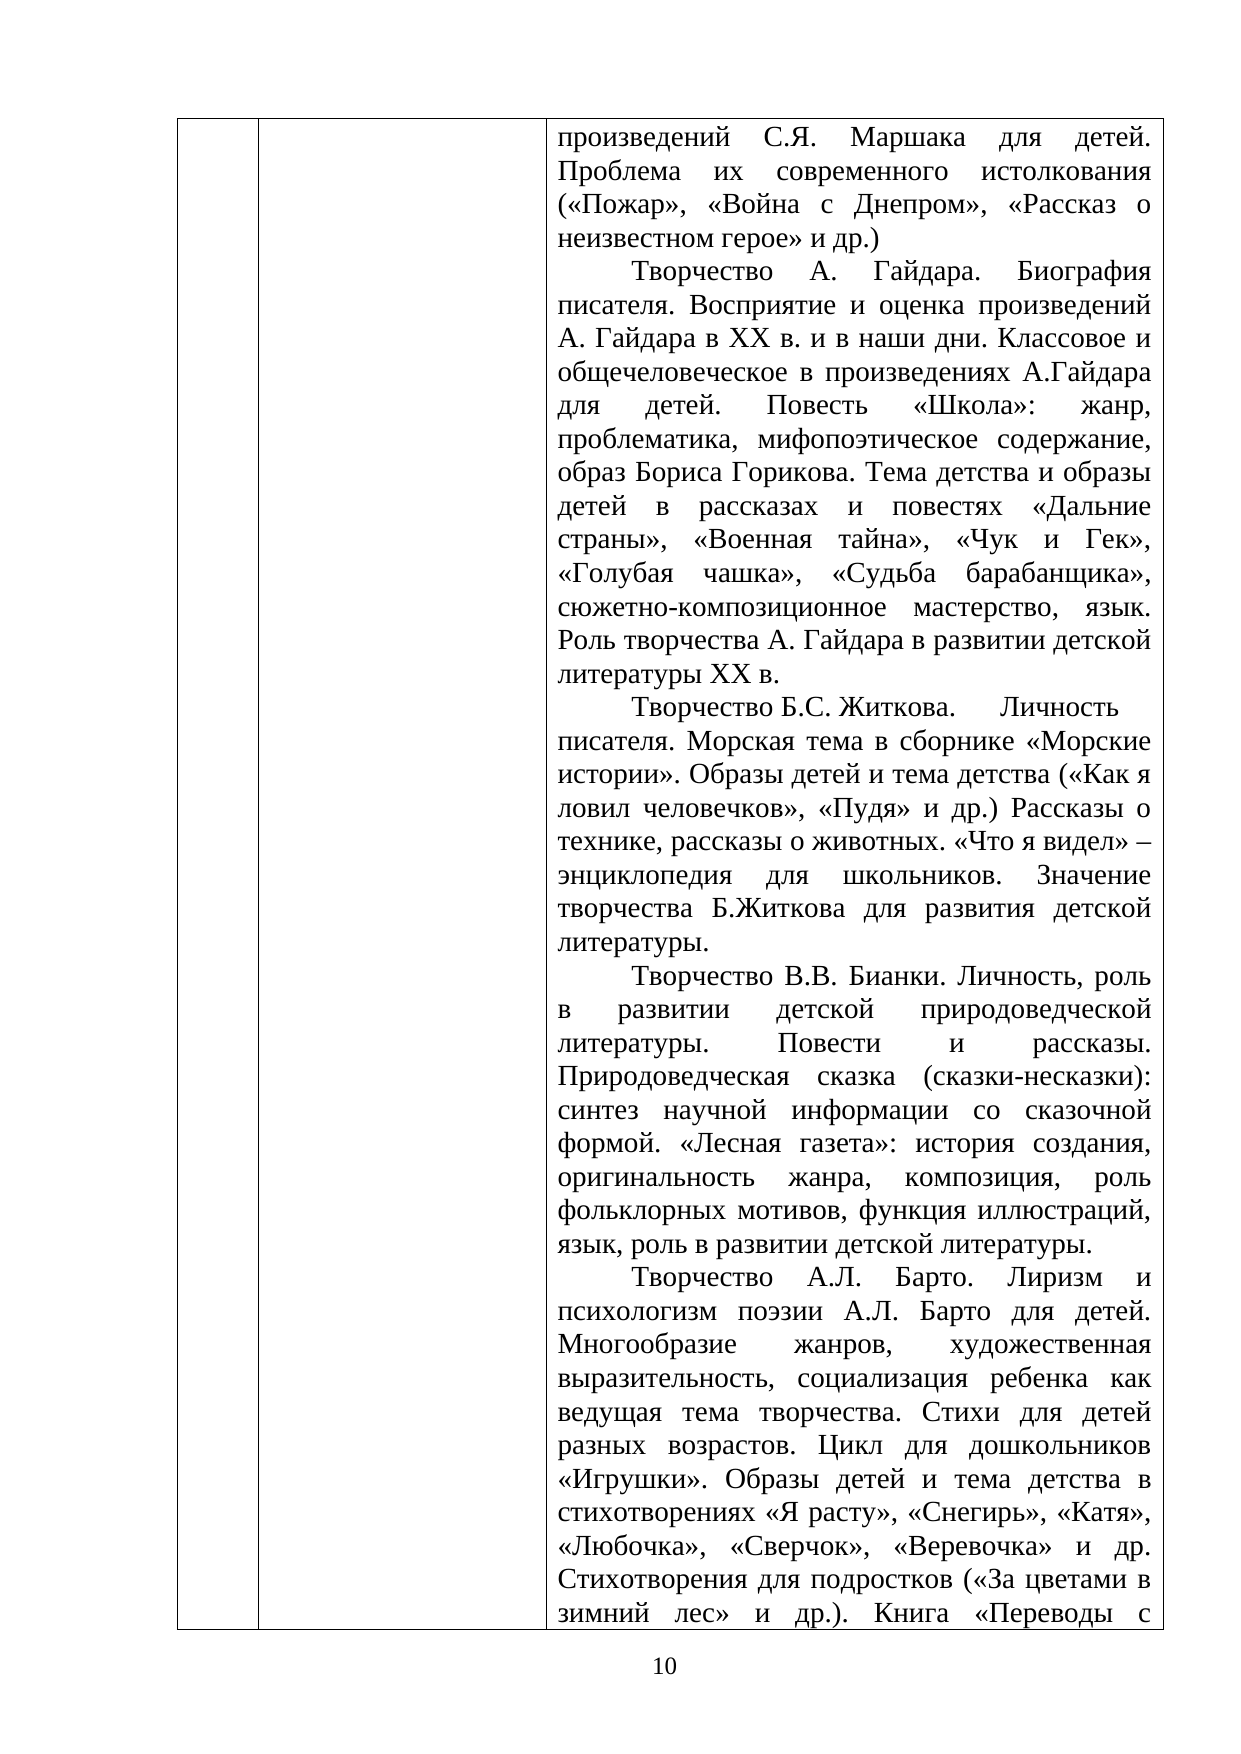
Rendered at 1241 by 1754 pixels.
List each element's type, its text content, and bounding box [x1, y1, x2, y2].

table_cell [547, 119, 1163, 1628]
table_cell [259, 119, 546, 1628]
table_cell 7 [178, 119, 258, 1628]
